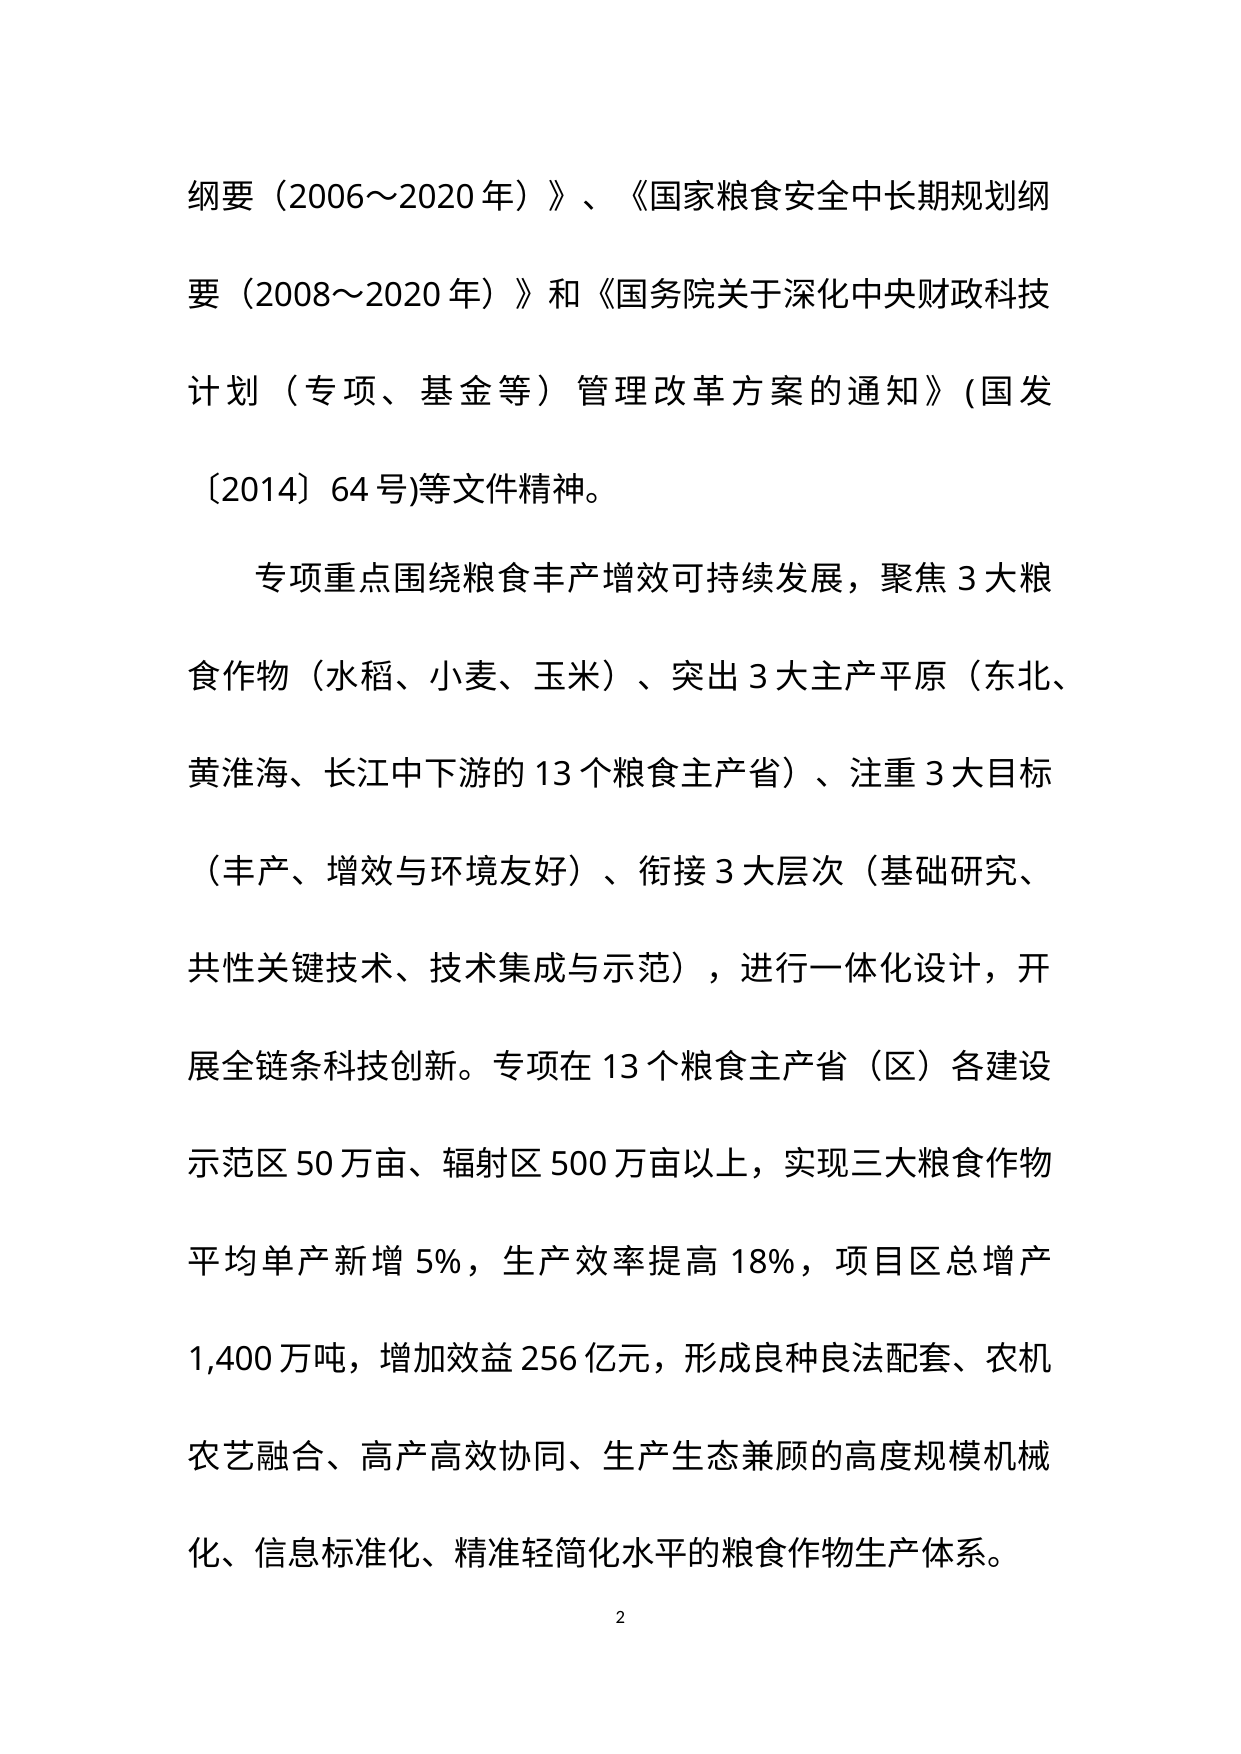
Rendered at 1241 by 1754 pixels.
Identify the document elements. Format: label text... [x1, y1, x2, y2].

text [187, 162, 1053, 519]
text 专项重点围绕粮食丰产增效可持续发展，聚焦3大粮食作物（水稻、小麦、玉米）、突出3大主产平原（东北、黄淮海、长江中下游的13个粮食主产省）、注重3大目标（丰产、增效与环境友好）、衔接3大层次（基础研究、共性关键技术、技术集成与示范），进行一体化设计，开展全链条科技创新。专项在13个粮食主产省（区）各建设示范区50万亩、辐射区500万亩以上，实现三大粮食作物平均单产新增5%，生产效率提高18%，项目区总增产1,400万吨，增加效益256亿元，形成良种良法配套、农机农艺融合、高产高效协同、生产生态兼顾的高度规模机械化、信息标准化、精准轻简化水平的粮食作物生产体系。 [187, 544, 1053, 1584]
